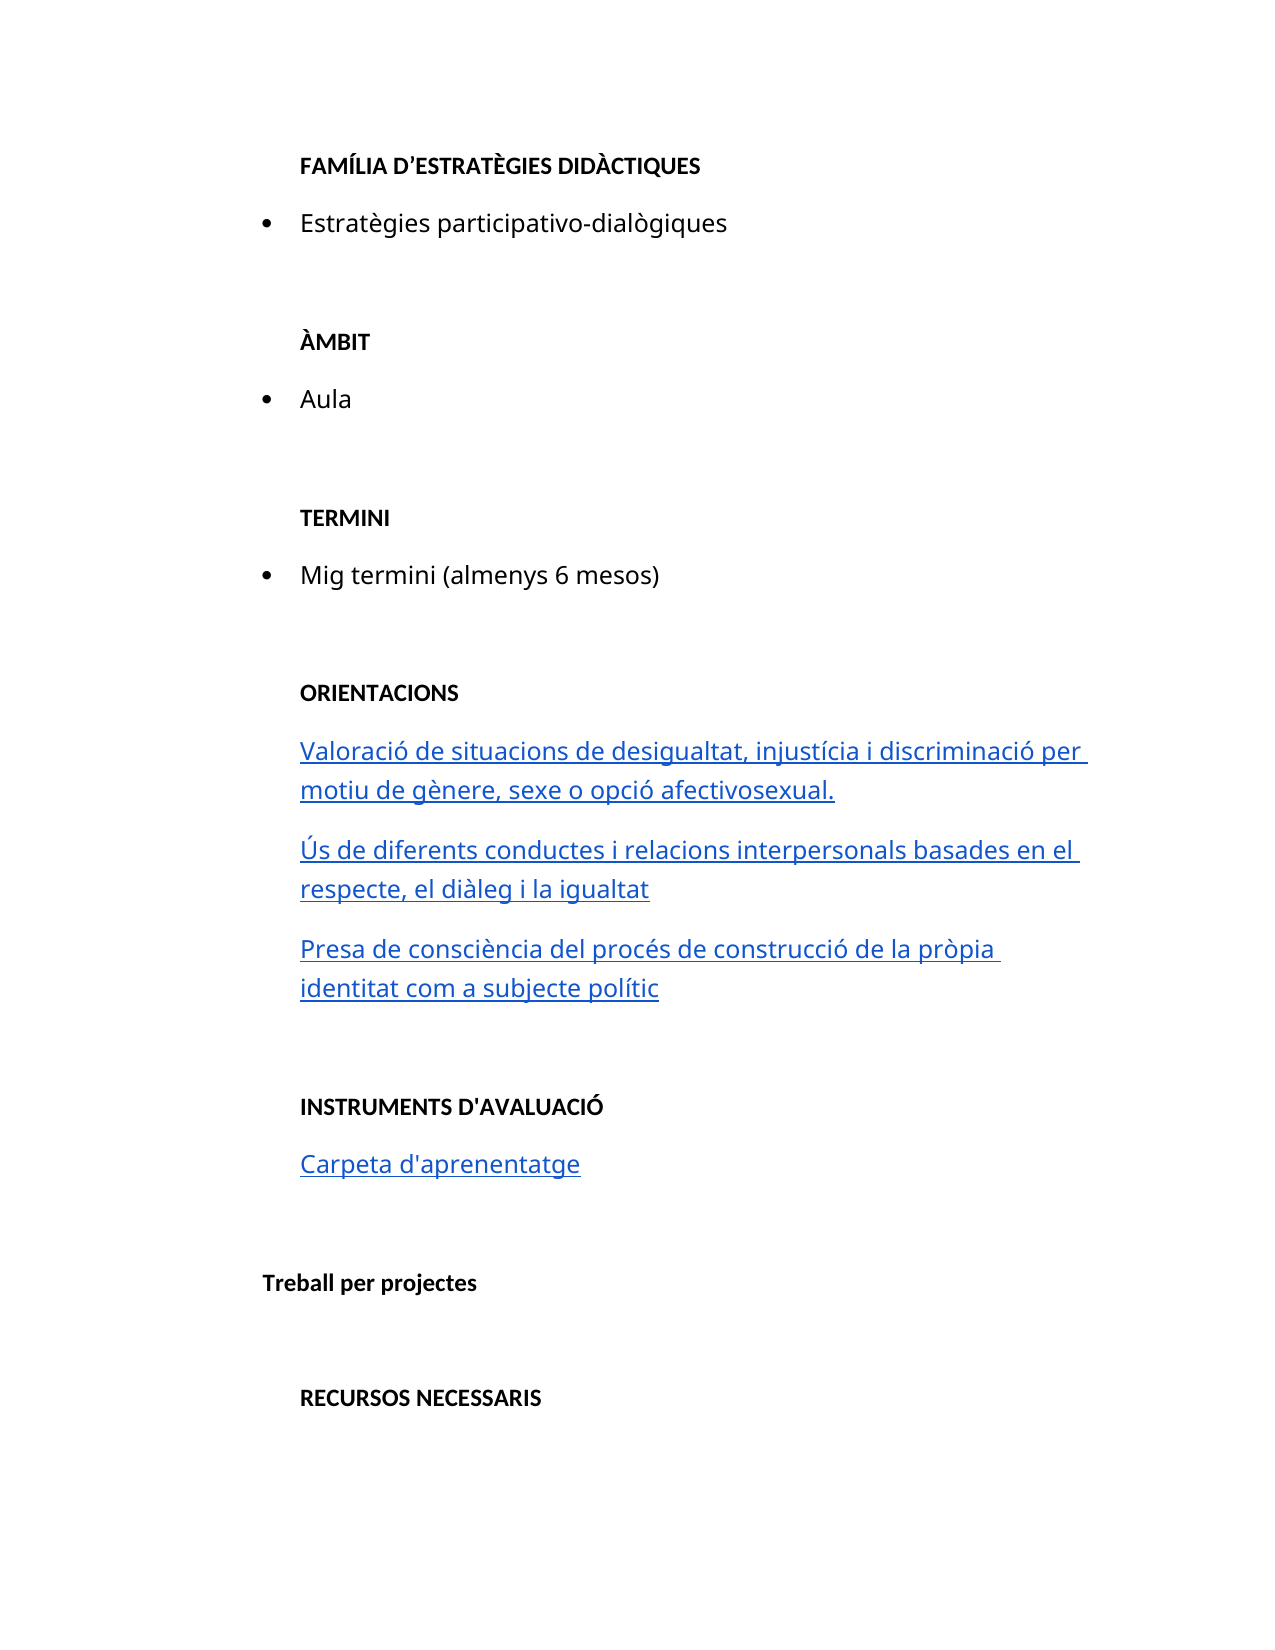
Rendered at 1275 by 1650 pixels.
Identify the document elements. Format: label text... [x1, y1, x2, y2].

text Valoració de situacions de desigualtat, injustícia i discriminació per motiu de gènere, sexe o opció afectivosexual. [300, 733, 1087, 762]
subtitle FAMÍLIA D’ESTRATÈGIES DIDÀCTIQUES [300, 150, 1087, 181]
list Mig termini (almenys 6 mesos) [262, 557, 1087, 592]
subtitle RECURSOS NECESSARIS [300, 1382, 1087, 1413]
list Aula [262, 382, 1087, 416]
text Ús de diferents conductes i relacions interpersonals basades en el respecte, el diàleg i la igualtat [300, 832, 1087, 906]
text Carpeta d'aprenentatge [300, 1147, 1087, 1181]
subtitle TERMINI [300, 502, 1087, 532]
text Valoració de situacions de desigualtat, injustícia i discriminació per motiu de gènere, sexe o opció afectivosexual. [300, 764, 1087, 807]
subtitle Treball per projectes [262, 1267, 1087, 1297]
subtitle ÀMBIT [300, 326, 1087, 356]
list Estratègies participativo-dialògiques [262, 206, 1087, 240]
subtitle INSTRUMENTS D'AVALUACIÓ [300, 1091, 1087, 1121]
subtitle ORIENTACIONS [300, 677, 1087, 708]
text Presa de consciència del procés de construcció de la pròpia identitat com a subjecte polític [300, 932, 1087, 1005]
